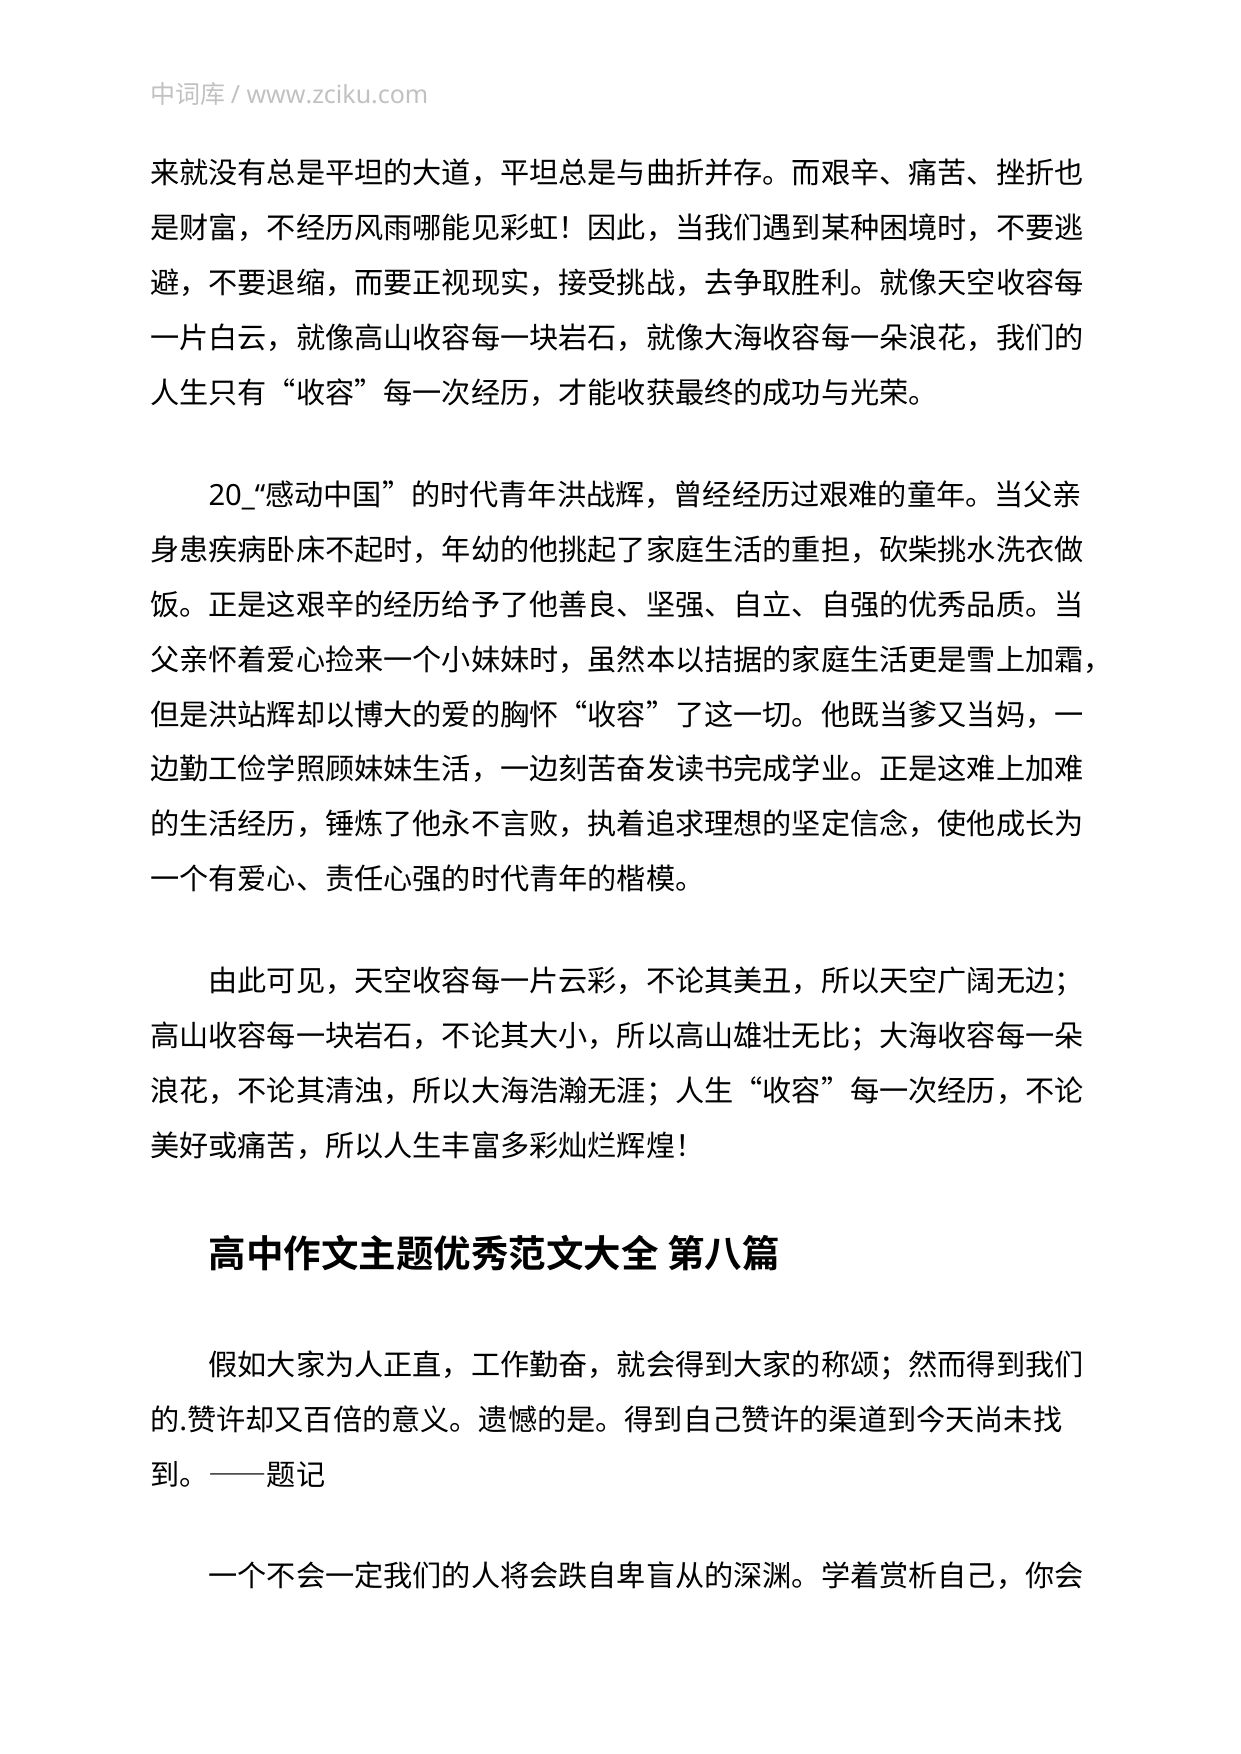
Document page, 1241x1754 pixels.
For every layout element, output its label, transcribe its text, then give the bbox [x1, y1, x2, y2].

text 20_“感动中国”的时代青年洪战辉，曾经经历过艰难的童年。当父亲身患疾病卧床不起时，年幼的他挑起了家庭生活的重担，砍柴挑水洗衣做饭。正是这艰辛的经历给予了他善良、坚强、自立、自强的优秀品质。当父亲怀着爱心捡来一个小妹妹时，虽然本以拮据的家庭生活更是雪上加霜，但是洪站辉却以博大的爱的胸怀“收容”了这一切。他既当爹又当妈，一边勤工俭学照顾妹妹生活，一边刻苦奋发读书完成学业。正是这难上加难的生活经历，锤炼了他永不言败，执着追求理想的坚定信念，使他成长为一个有爱心、责任心强的时代青年的楷模。 [150, 471, 1090, 898]
text 高中作文主题优秀范文大全 第八篇 [150, 1224, 1090, 1278]
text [150, 150, 1090, 412]
text 由此可见，天空收容每一片云彩，不论其美丑，所以天空广阔无边；高山收容每一块岩石，不论其大小，所以高山雄壮无比；大海收容每一朵浪花，不论其清浊，所以大海浩瀚无涯；人生“收容”每一次经历，不论美好或痛苦，所以人生丰富多彩灿烂辉煌！ [150, 957, 1090, 1164]
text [150, 1553, 1090, 1595]
text 假如大家为人正直，工作勤奋，就会得到大家的称颂；然而得到我们的.赞许却又百倍的意义。遗憾的是。得到自己赞许的渠道到今天尚未找到。——题记 [150, 1341, 1090, 1493]
